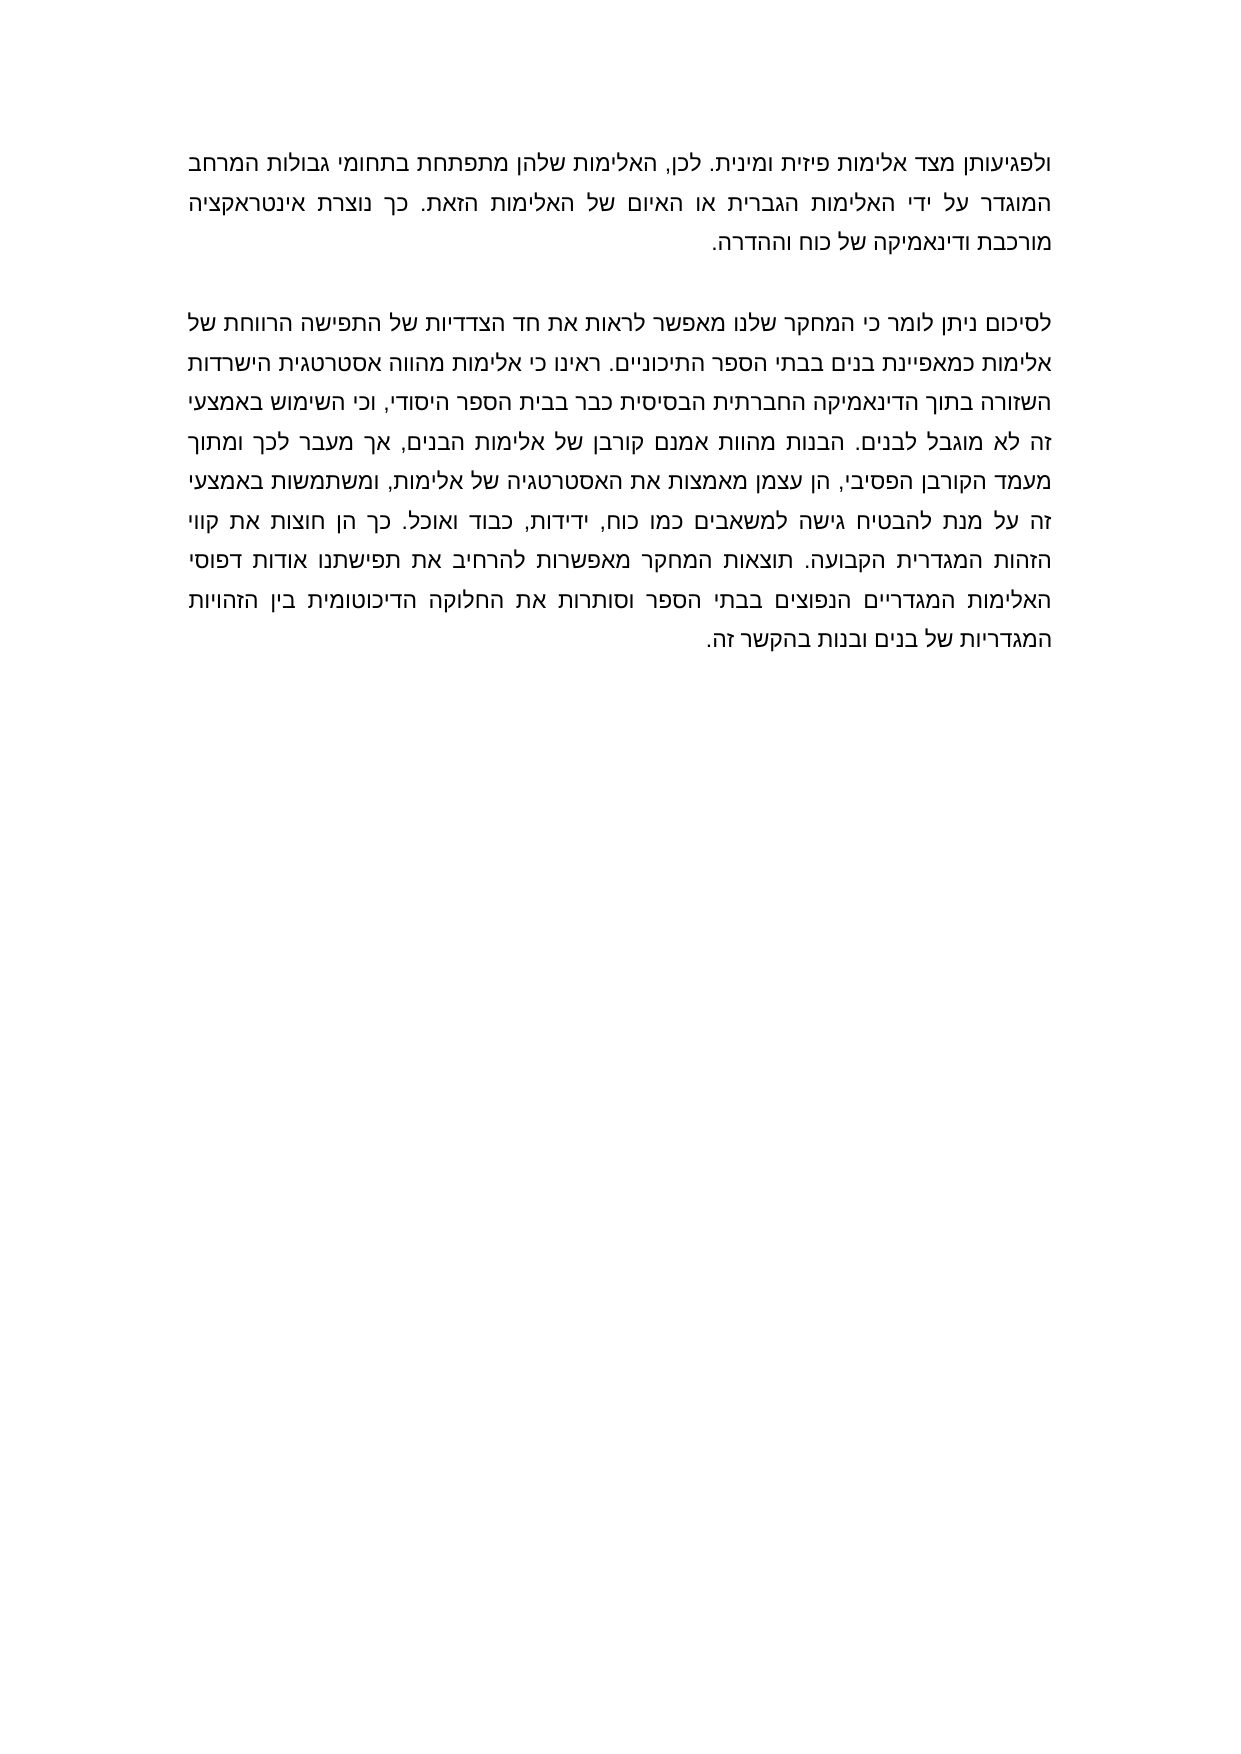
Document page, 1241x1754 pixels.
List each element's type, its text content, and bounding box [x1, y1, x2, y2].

text לסיכום ניתן לומר כי המחקר שלנו מאפשר לראות את חד הצדדיות של התפישה הרווחת של אלימות כמאפיינת בנים בבתי הספר התיכוניים. ראינו כי אלימות מהווה אסטרטגית הישרדות השזורה בתוך הדינאמיקה החברתית הבסיסית כבר בבית הספר היסודי, וכי השימוש באמצעי זה לא מוגבל לבנים. הבנות מהוות אמנם קורבן של אלימות הבנים, אך מעבר לכך ומתוך מעמד הקורבן הפסיבי, הן עצמן מאמצות את האסטרטגיה של אלימות, ומשתמשות באמצעי זה על מנת להבטיח גישה למשאבים כמו כוח, ידידות, כבוד ואוכל. כך הן חוצות את קווי הזהות המגדרית הקבועה. תוצאות המחקר מאפשרות להרחיב את תפישתנו אודות דפוסי האלימות המגדריים הנפוצים בבתי הספר וסותרות את החלוקה הדיכוטומית בין הזהויות המגדריות של בנים ובנות בהקשר זה. [187, 310, 1053, 653]
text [187, 150, 1053, 255]
